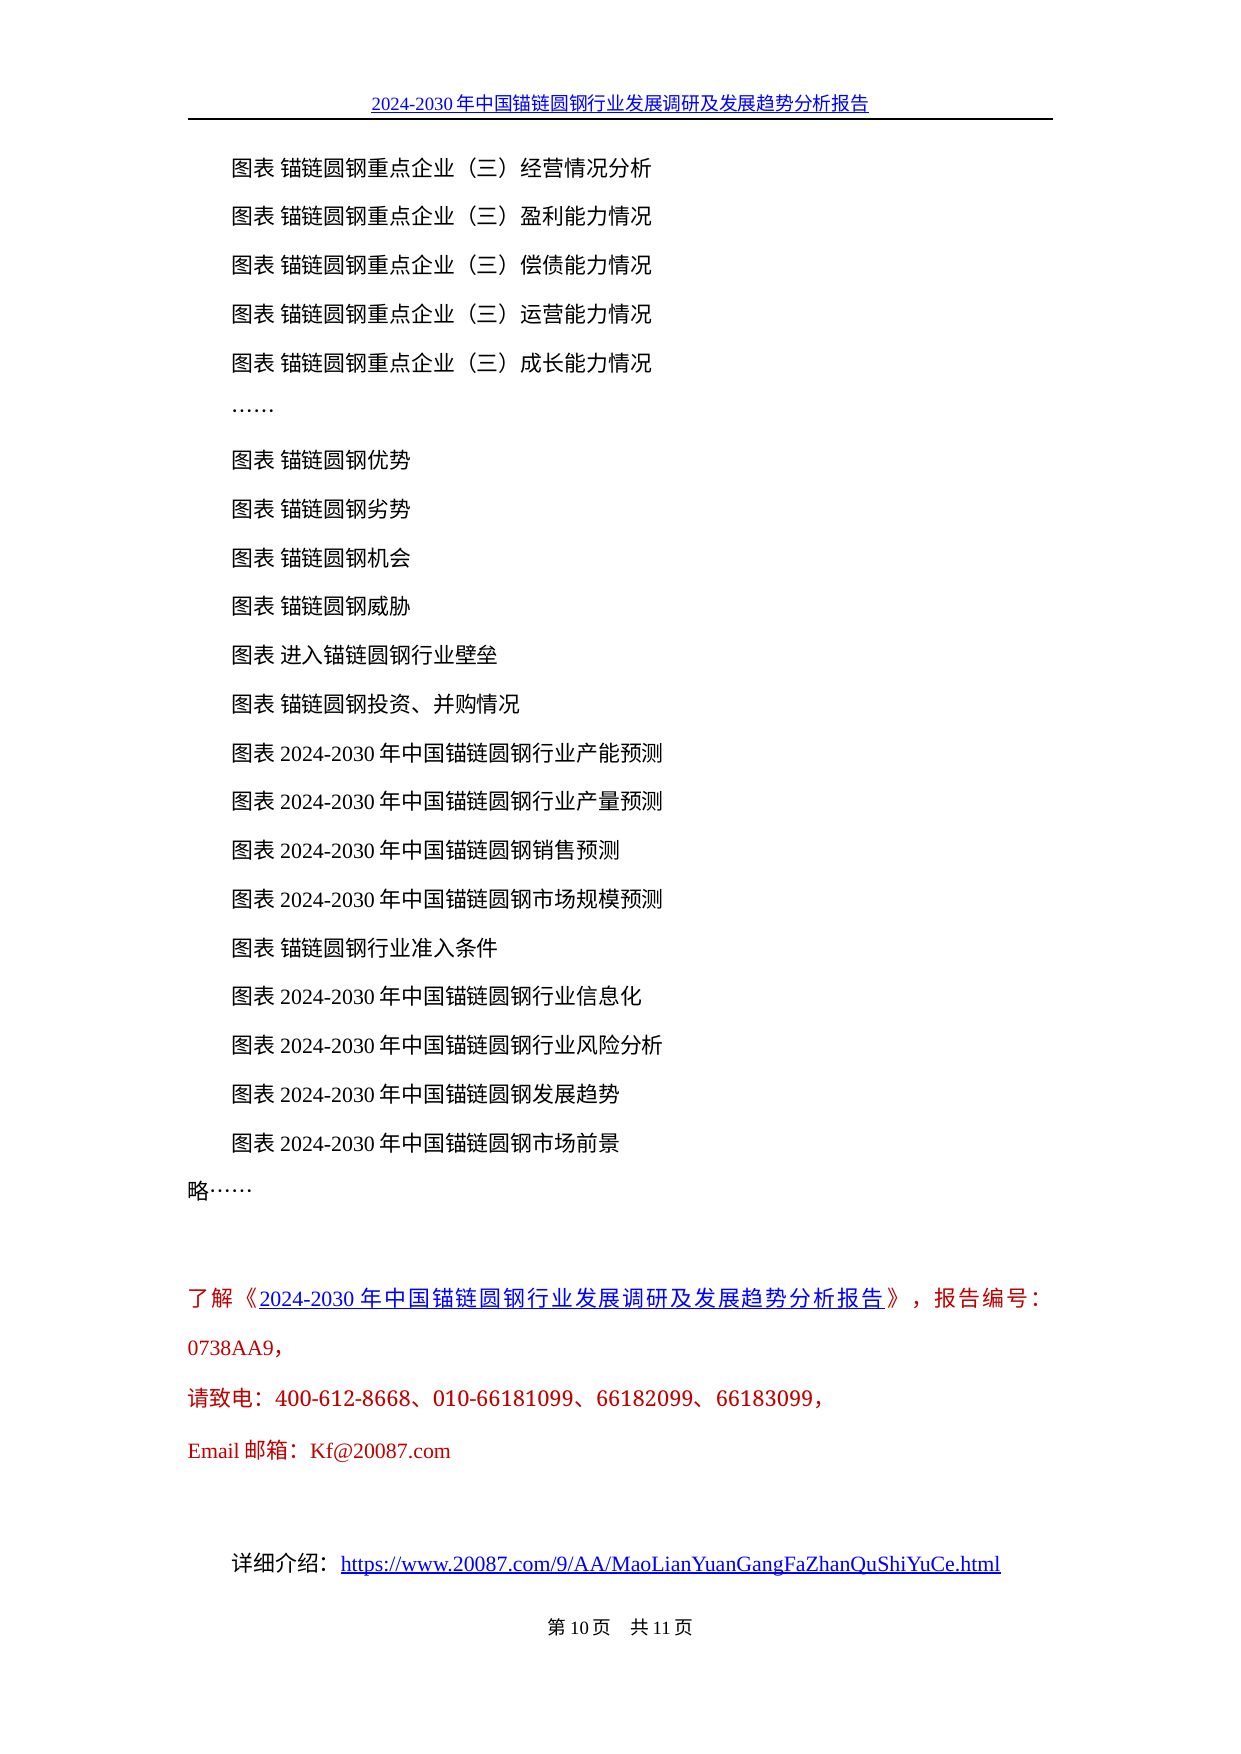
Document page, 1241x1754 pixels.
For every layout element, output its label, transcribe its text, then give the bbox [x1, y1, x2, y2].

text 请致电：400-612-8668、010-66181099、66182099、66183099， [187, 1381, 1053, 1413]
text Email邮箱：Kf@20087.com [187, 1432, 1053, 1465]
text 详细介绍：https://www.20087.com/9/AA/MaoLianYuanGangFaZhanQuShiYuCe.html [187, 1545, 1053, 1578]
text 了解《2024-2030年中国锚链圆钢行业发展调研及发展趋势分析报告》，报告编号：0738AA9， [187, 1280, 1053, 1362]
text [187, 150, 1053, 1206]
